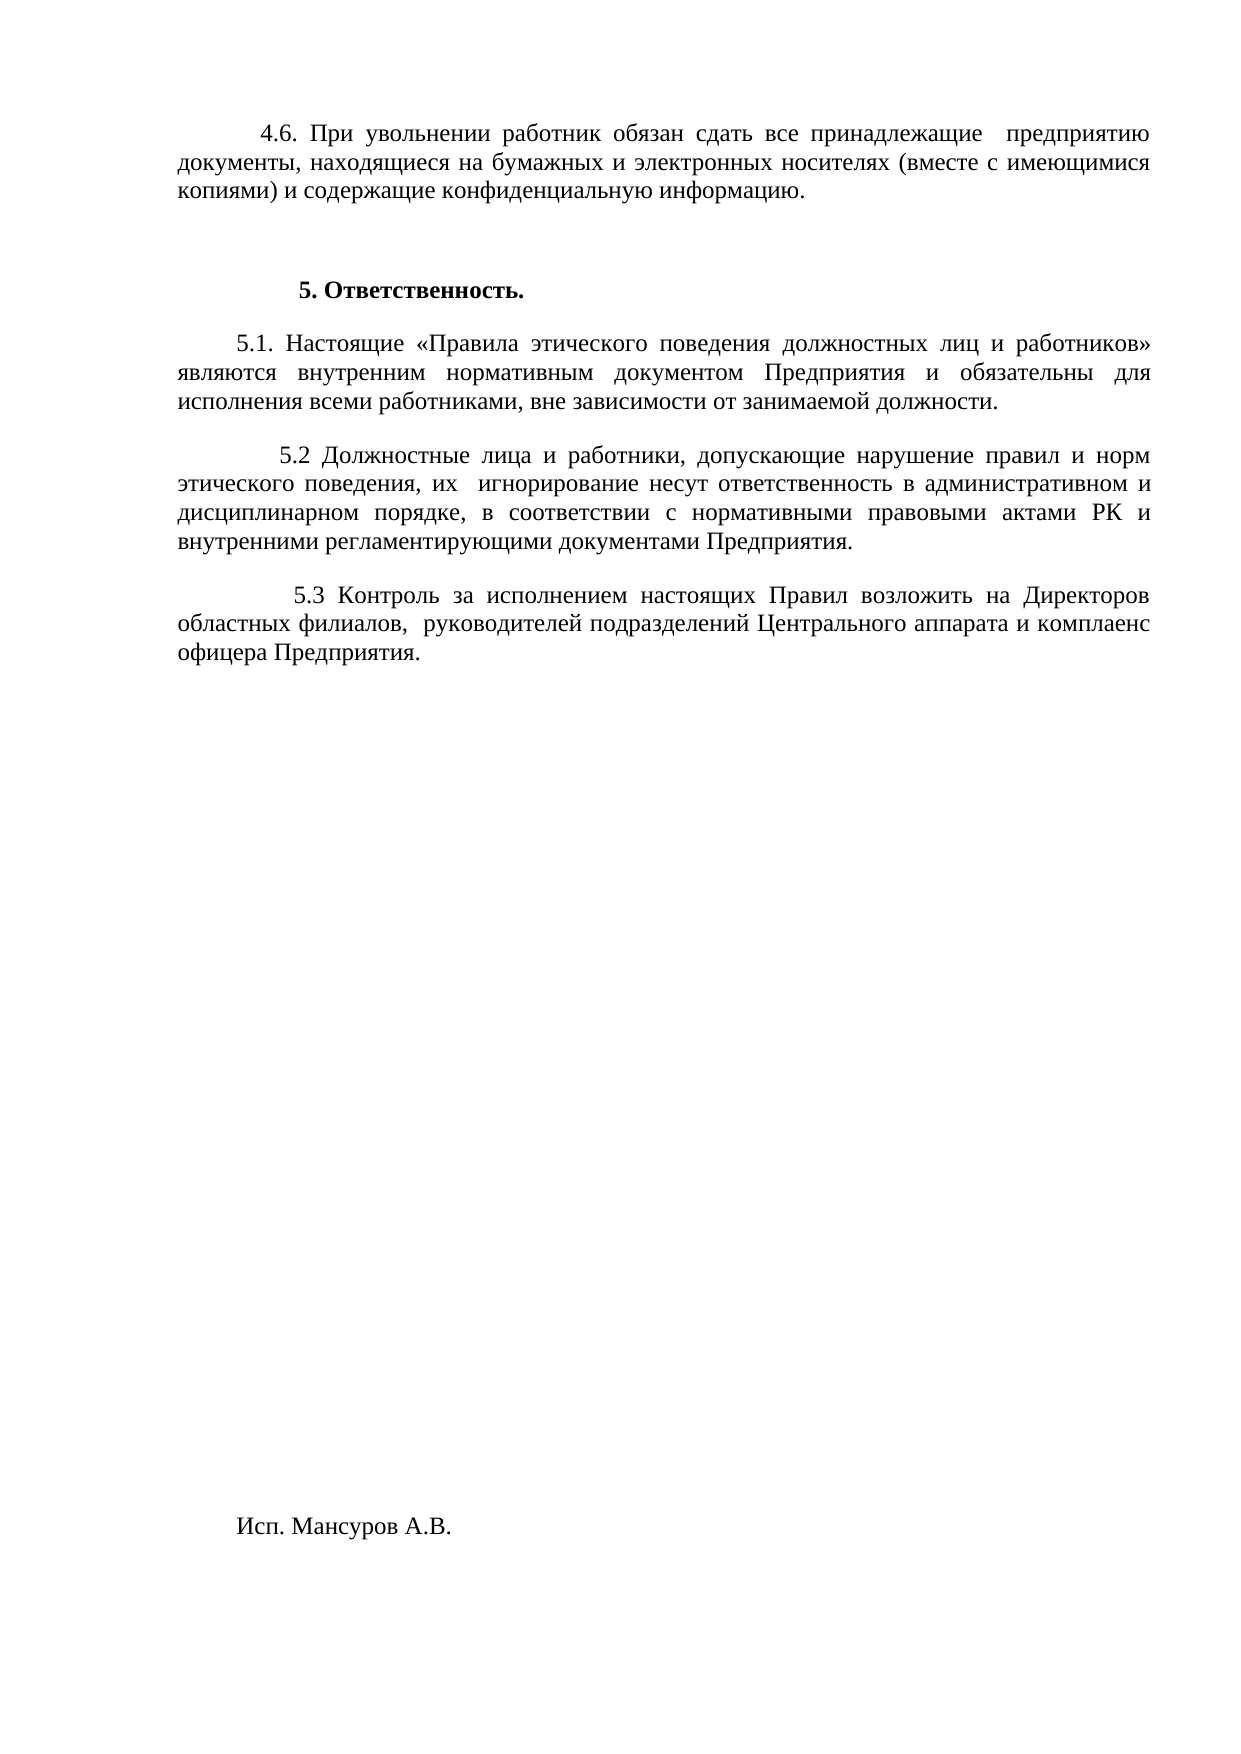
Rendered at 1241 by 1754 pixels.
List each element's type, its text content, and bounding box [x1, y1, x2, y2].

text 5.3 Контроль за исполнением настоящих Правил возложить на Директоров областных филиалов, руководителей подразделений Центрального аппарата и комплаенс офицера Предприятия. [177, 580, 1152, 666]
text 5. Ответственность. [177, 275, 1152, 303]
text 5.1. Настоящие «Правила этического поведения должностных лиц и работников» являются внутренним нормативным документом Предприятия и обязательны для исполнения всеми работниками, вне зависимости от занимаемой должности. [177, 328, 1152, 415]
text 5.2 Должностные лица и работники, допускающие нарушение правил и норм этического поведения, их игнорирование несут ответственность в административном и дисциплинарном порядке, в соответствии с нормативными правовыми актами РК и внутренними регламентирующими документами Предприятия. [177, 440, 1152, 555]
text 4.6. При увольнении работник обязан сдать все принадлежащие предприятию документы, находящиеся на бумажных и электронных носителях (вместе с имеющимися копиями) и содержащие конфиденциальную информацию. [177, 118, 1152, 204]
text Исп. Мансуров А.В. [177, 1511, 1152, 1540]
